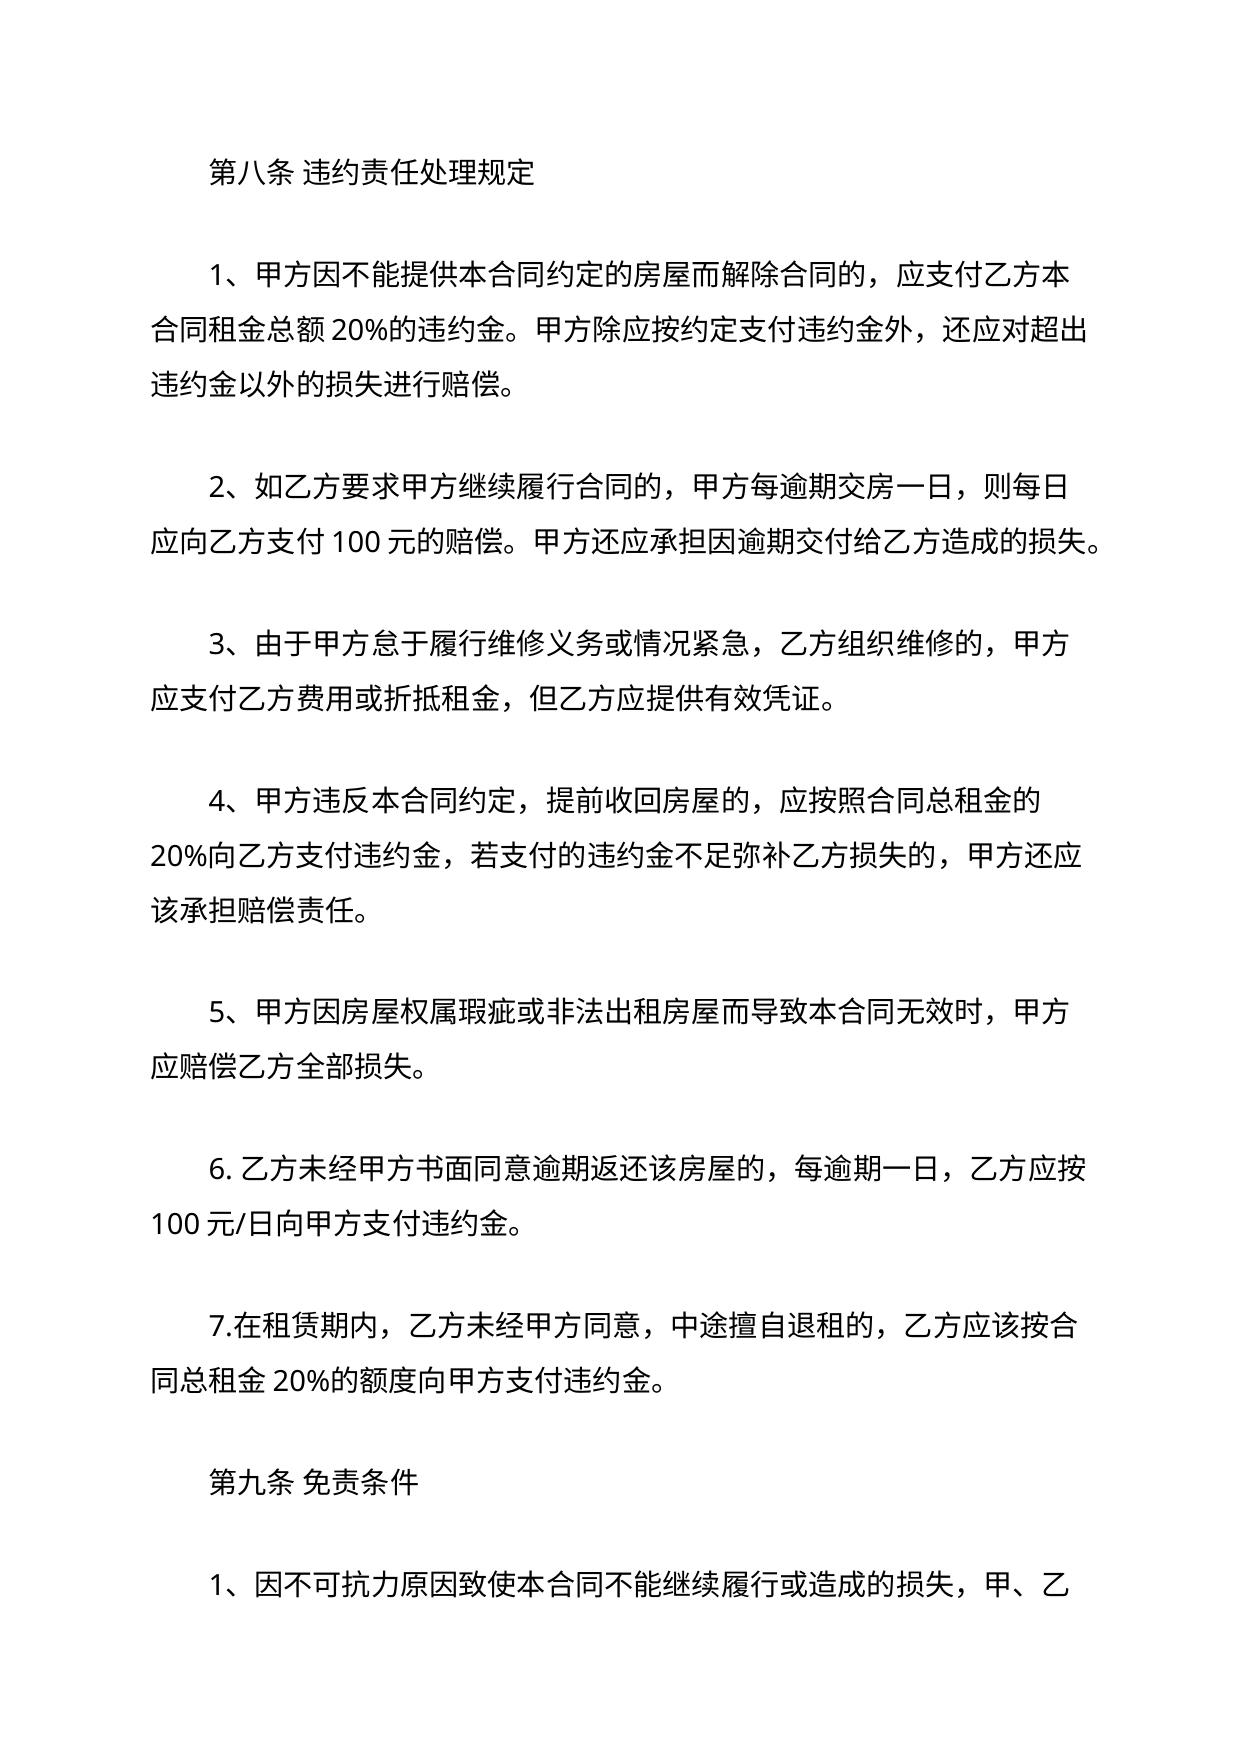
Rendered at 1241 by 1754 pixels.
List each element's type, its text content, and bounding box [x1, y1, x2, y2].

text 4、甲方违反本合同约定，提前收回房屋的，应按照合同总租金的20%向乙方支付违约金，若支付的违约金不足弥补乙方损失的，甲方还应该承担赔偿责任。 [150, 777, 1090, 929]
text 7.在租赁期内，乙方未经甲方同意，中途擅自退租的，乙方应该按合同总租金20%的额度向甲方支付违约金。 [150, 1303, 1090, 1400]
text 1、甲方因不能提供本合同约定的房屋而解除合同的，应支付乙方本合同租金总额20%的违约金。甲方除应按约定支付违约金外，还应对超出违约金以外的损失进行赔偿。 [150, 252, 1090, 404]
text 第九条 免责条件 [150, 1460, 1090, 1502]
text 第八条 违约责任处理规定 [150, 150, 1090, 192]
text 5、甲方因房屋权属瑕疵或非法出租房屋而导致本合同无效时，甲方应赔偿乙方全部损失。 [150, 989, 1090, 1086]
text 2、如乙方要求甲方继续履行合同的，甲方每逾期交房一日，则每日应向乙方支付100元的赔偿。甲方还应承担因逾期交付给乙方造成的损失。 [150, 463, 1090, 561]
text 3、由于甲方怠于履行维修义务或情况紧急，乙方组织维修的，甲方应支付乙方费用或折抵租金，但乙方应提供有效凭证。 [150, 621, 1090, 718]
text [150, 1562, 1090, 1604]
text 6. 乙方未经甲方书面同意逾期返还该房屋的，每逾期一日，乙方应按100元/日向甲方支付违约金。 [150, 1146, 1090, 1243]
